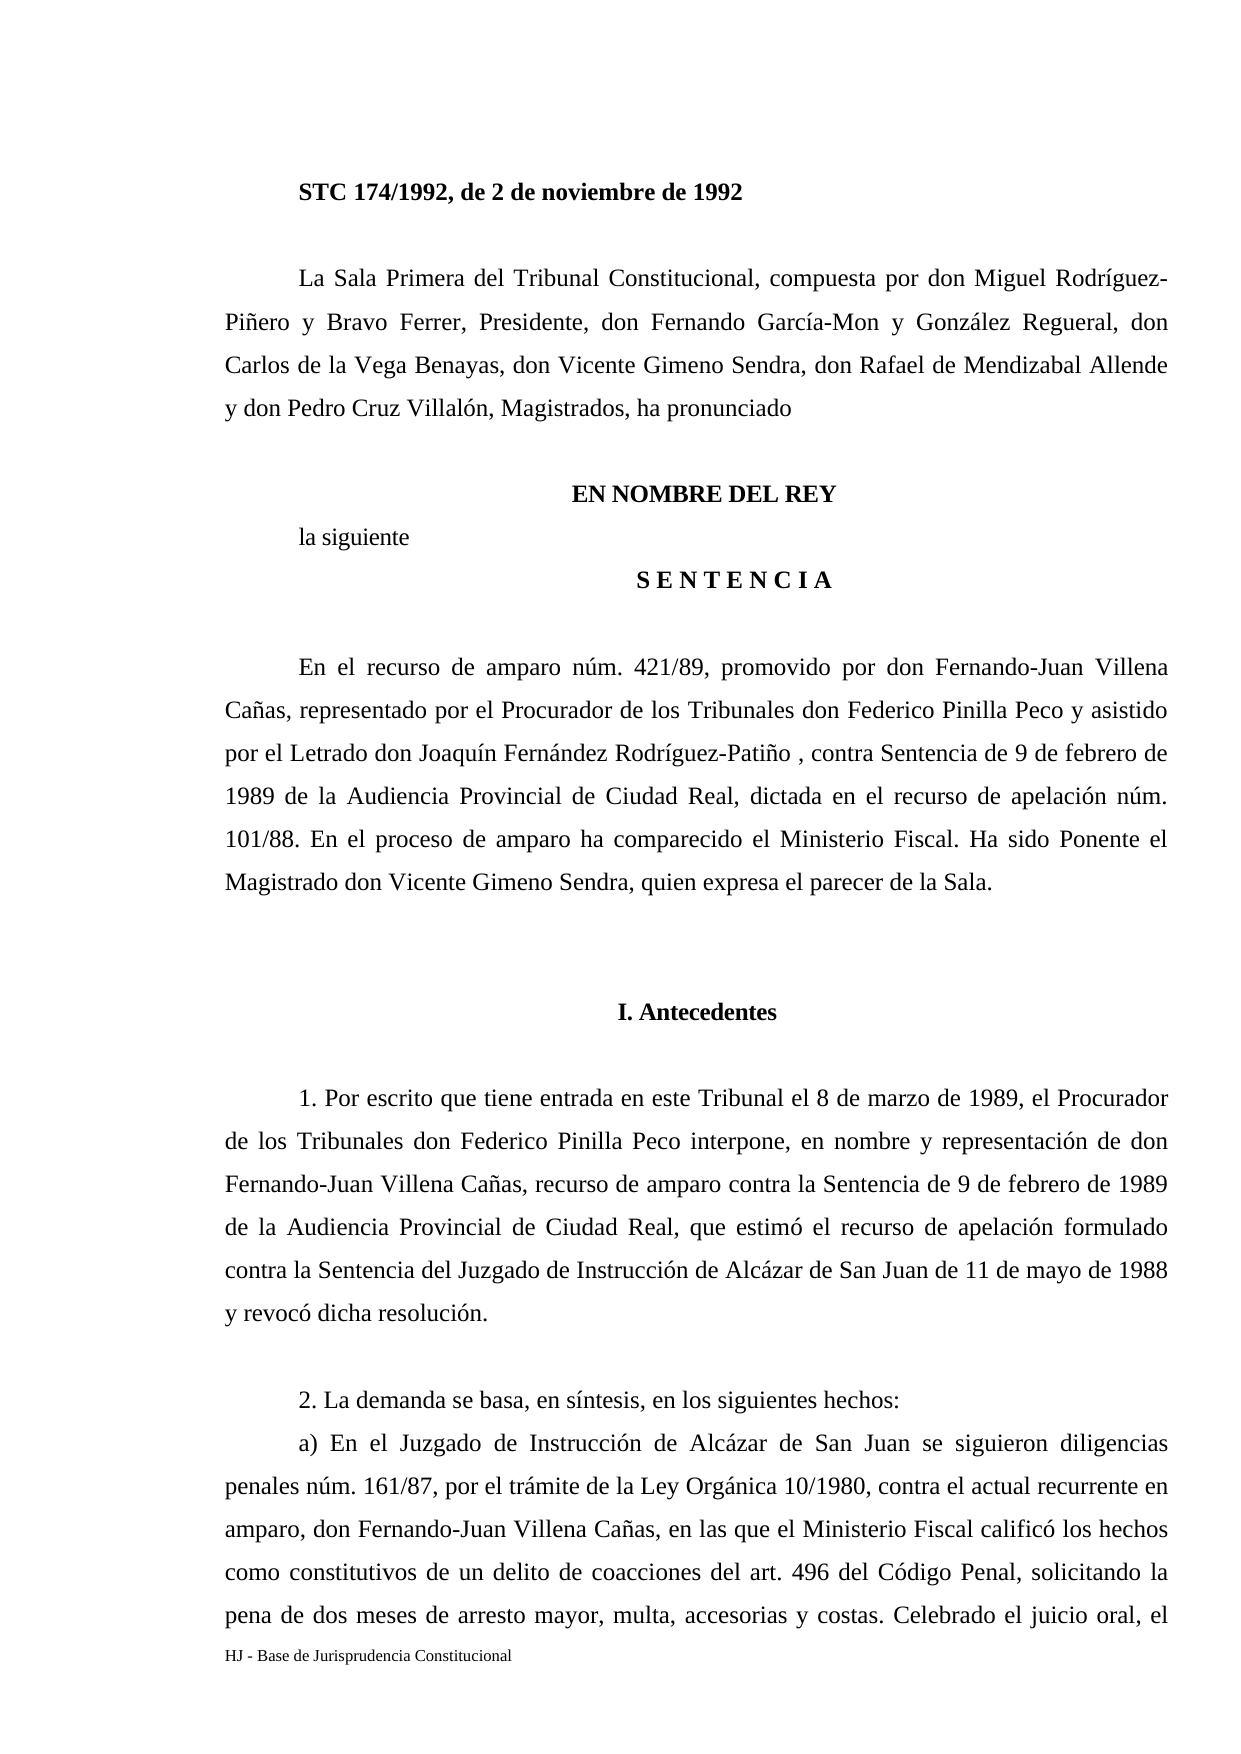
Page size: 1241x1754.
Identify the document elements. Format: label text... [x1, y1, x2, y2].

text S E N T E N C I A [224, 565, 1169, 594]
text la siguiente [224, 522, 1110, 551]
text La Sala Primera del Tribunal Constitucional, compuesta por don Miguel Rodríguez-Piñero y Bravo Ferrer, Presidente, don Fernando García-Mon y González Regueral, don Carlos de la Vega Benayas, don Vicente Gimeno Sendra, don Rafael de Mendizabal Allende y don Pedro Cruz Villalón, Magistrados, ha pronunciado [224, 263, 1169, 422]
text EN NOMBRE DEL REY [224, 479, 1110, 508]
text 1. Por escrito que tiene entrada en este Tribunal el 8 de marzo de 1989, el Procurador de los Tribunales don Federico Pinilla Peco interpone, en nombre y representación de don Fernando-Juan Villena Cañas, recurso de amparo contra la Sentencia de 9 de febrero de 1989 de la Audiencia Provincial de Ciudad Real, que estimó el recurso de apelación formulado contra la Sentencia del Juzgado de Instrucción de Alcázar de San Juan de 11 de mayo de 1988 y revocó dicha resolución. [224, 1083, 1169, 1327]
text 2. La demanda se basa, en síntesis, en los siguientes hechos: [224, 1385, 1169, 1413]
text I. Antecedentes [224, 997, 1169, 1025]
text STC 174/1992, de 2 de noviembre de 1992 [224, 177, 1169, 206]
text En el recurso de amparo núm. 421/89, promovido por don Fernando-Juan Villena Cañas, representado por el Procurador de los Tribunales don Federico Pinilla Peco y asistido por el Letrado don Joaquín Fernández Rodríguez-Patiño , contra Sentencia de 9 de febrero de 1989 de la Audiencia Provincial de Ciudad Real, dictada en el recurso de apelación núm. 101/88. En el proceso de amparo ha comparecido el Ministerio Fiscal. Ha sido Ponente el Magistrado don Vicente Gimeno Sendra, quien expresa el parecer de la Sala. [224, 652, 1169, 896]
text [224, 1428, 1169, 1629]
